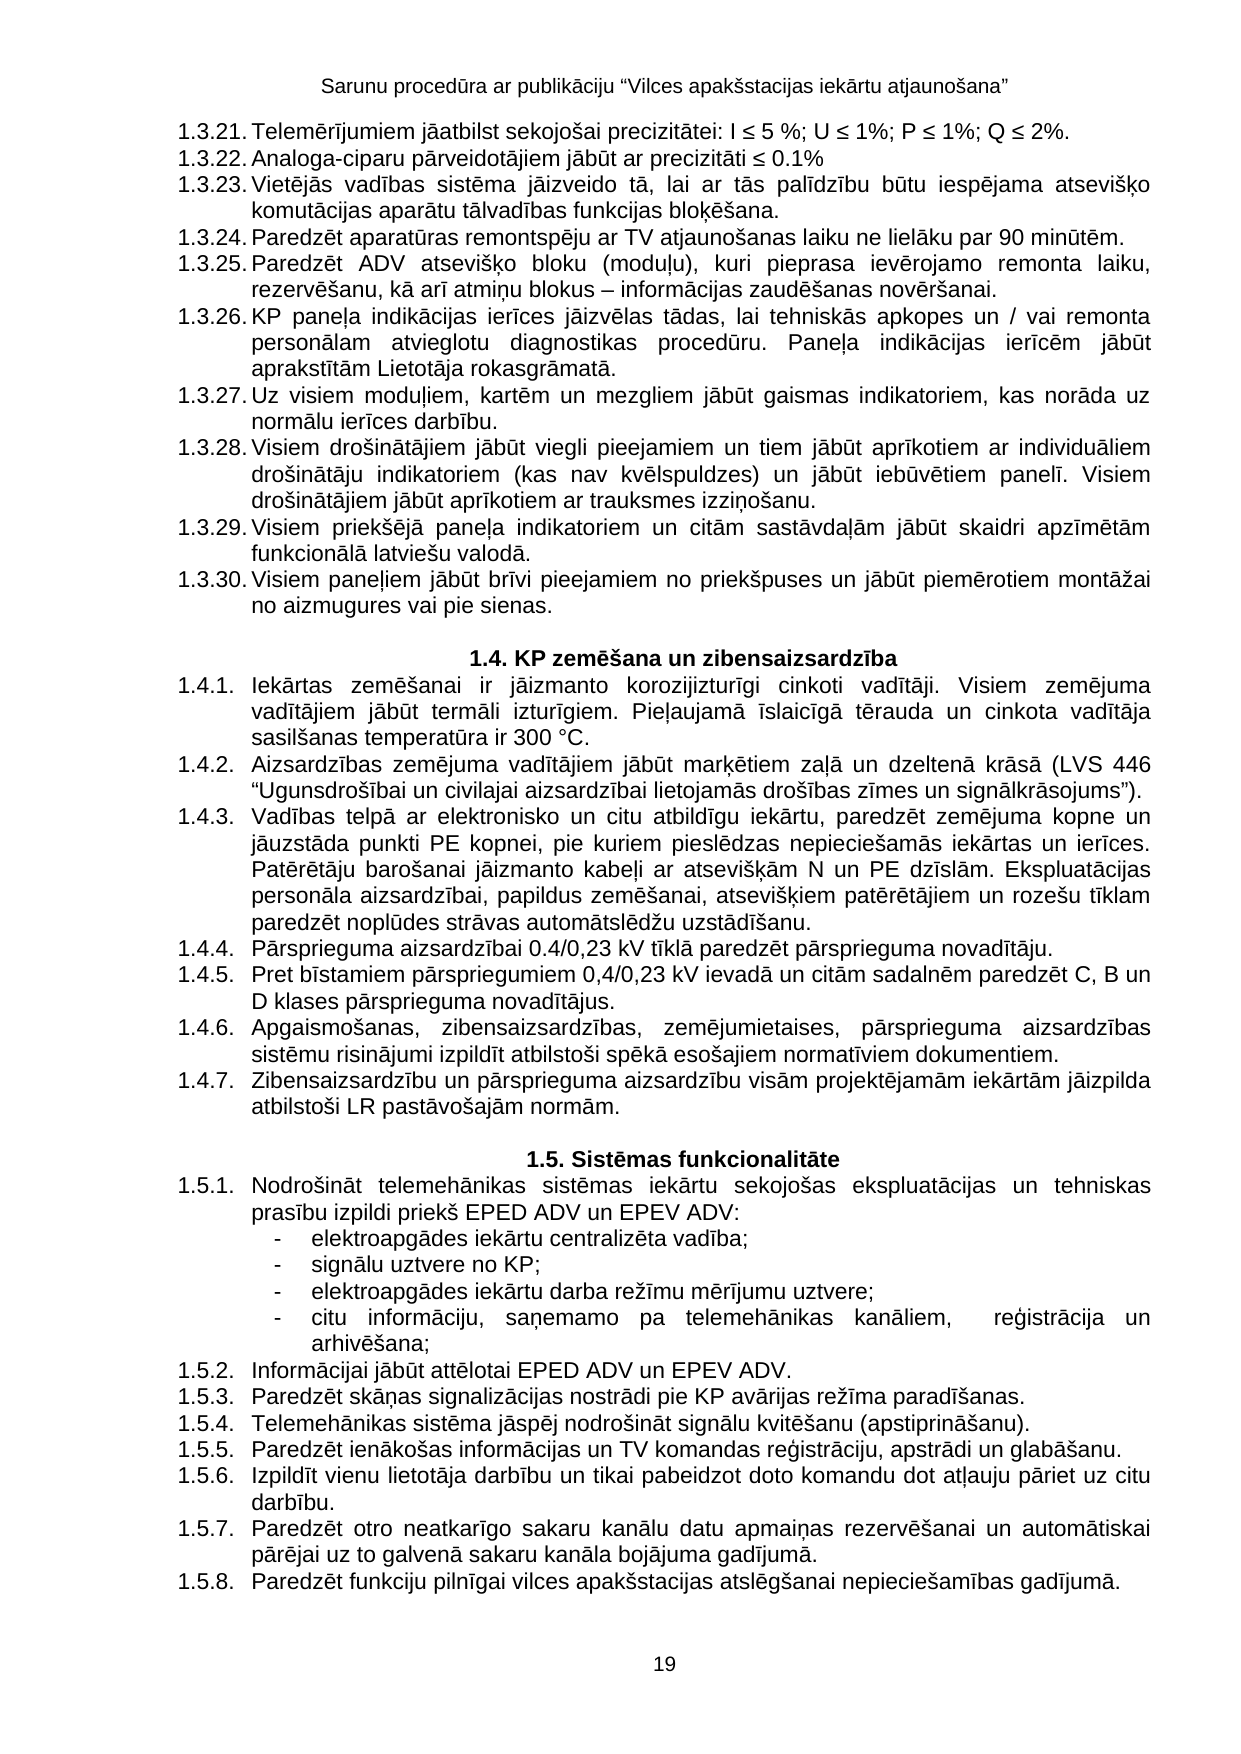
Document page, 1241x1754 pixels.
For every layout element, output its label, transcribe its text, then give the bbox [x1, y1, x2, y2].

list Telemehānikas sistēma jāspēj nodrošināt signālu kvitēšanu (apstiprināšanu). [177, 1409, 1152, 1436]
list elektroapgādes iekārtu centralizēta vadība; [274, 1225, 1152, 1251]
list Telemērījumiem jāatbilst sekojošai precizitātei: I ≤ 5 %; U ≤ 1%; P ≤ 1%; Q ≤ 2%. [177, 118, 1152, 144]
list Pret bīstamiem pārspriegumiem 0,4/0,23 kV ievadā un citām sadalnēm paredzēt C, B un D klases pārsprieguma novadītājus. [177, 961, 1152, 1014]
list Vietējās vadības sistēma jāizveido tā, lai ar tās palīdzību būtu iespējama atsevišķo komutācijas aparātu tālvadības funkcijas bloķēšana. [177, 171, 1152, 223]
list Paredzēt otro neatkarīgo sakaru kanālu datu apmaiņas rezervēšanai un automātiskai pārējai uz to galvenā sakaru kanāla bojājuma gadījumā. [177, 1515, 1152, 1568]
subtitle Sistēmas funkcionalitāte [215, 1146, 1152, 1172]
list Visiem priekšējā paneļa indikatoriem un citām sastāvdaļām jābūt skaidri apzīmētām funkcionālā latviešu valodā. [177, 513, 1152, 566]
list citu informāciju, saņemamo pa telemehānikas kanāliem, reģistrācija un arhivēšana; [274, 1304, 1152, 1357]
list Paredzēt skāņas signalizācijas nostrādi pie KP avārijas režīma paradīšanas. [177, 1383, 1152, 1409]
list Pārsprieguma aizsardzībai 0.4/0,23 kV tīklā paredzēt pārsprieguma novadītāju. [177, 935, 1152, 961]
list Aizsardzības zemējuma vadītājiem jābūt marķētiem zaļā un dzeltenā krāsā (LVS 446 “Ugunsdrošībai un civilajai aizsardzībai lietojamās drošības zīmes un signālkrāsojums”). [177, 751, 1152, 803]
list Paredzēt funkciju pilnīgai vilces apakšstacijas atslēgšanai nepieciešamības gadījumā. [177, 1568, 1152, 1594]
list Paredzēt aparatūras remontspēju ar TV atjaunošanas laiku ne lielāku par 90 minūtēm. [177, 223, 1152, 250]
list Apgaismošanas, zibensaizsardzības, zemējumietaises, pārsprieguma aizsardzības sistēmu risinājumi izpildīt atbilstoši spēkā esošajiem normatīviem dokumentiem. [177, 1014, 1152, 1067]
list Izpildīt vienu lietotāja darbību un tikai pabeidzot doto komandu dot atļauju pāriet uz citu darbību. [177, 1462, 1152, 1515]
list signālu uztvere no KP; [274, 1251, 1152, 1278]
list Analoga-ciparu pārveidotājiem jābūt ar precizitāti ≤ 0.1% [177, 144, 1152, 171]
list Zibensaizsardzību un pārsprieguma aizsardzību visām projektējamām iekārtām jāizpilda atbilstoši LR pastāvošajām normām. [177, 1067, 1152, 1119]
list elektroapgādes iekārtu darba režīmu mērījumu uztvere; [274, 1278, 1152, 1304]
list Uz visiem moduļiem, kartēm un mezgliem jābūt gaismas indikatoriem, kas norāda uz normālu ierīces darbību. [177, 382, 1152, 434]
list Visiem paneļiem jābūt brīvi pieejamiem no priekšpuses un jābūt piemērotiem montāžai no aizmugures vai pie sienas. [177, 566, 1152, 619]
subtitle KP zemēšana un zibensaizsardzība [215, 645, 1152, 672]
list KP paneļa indikācijas ierīces jāizvēlas tādas, lai tehniskās apkopes un / vai remonta personālam atvieglotu diagnostikas procedūru. Paneļa indikācijas ierīcēm jābūt aprakstītām Lietotāja rokasgrāmatā. [177, 303, 1152, 382]
list Informācijai jābūt attēlotai EPED ADV un EPEV ADV. [177, 1357, 1152, 1383]
list Iekārtas zemēšanai ir jāizmanto korozijizturīgi cinkoti vadītāji. Visiem zemējuma vadītājiem jābūt termāli izturīgiem. Pieļaujamā īslaicīgā tērauda un cinkota vadītāja sasilšanas temperatūra ir 300 °C. [177, 672, 1152, 751]
list Paredzēt ienākošas informācijas un TV komandas reģistrāciju, apstrādi un glabāšanu. [177, 1436, 1152, 1462]
list Nodrošināt telemehānikas sistēmas iekārtu sekojošas ekspluatācijas un tehniskas prasību izpildi priekš EPED ADV un EPEV ADV: [177, 1172, 1152, 1225]
list Paredzēt ADV atsevišķo bloku (moduļu), kuri pieprasa ievērojamo remonta laiku, rezervēšanu, kā arī atmiņu blokus – informācijas zaudēšanas novēršanai. [177, 250, 1152, 303]
list Vadības telpā ar elektronisko un citu atbildīgu iekārtu, paredzēt zemējuma kopne un jāuzstāda punkti PE kopnei, pie kuriem pieslēdzas nepieciešamās iekārtas un ierīces. Patērētāju barošanai jāizmanto kabeļi ar atsevišķām N un PE dzīslām. Ekspluatācijas personāla aizsardzībai, papildus zemēšanai, atsevišķiem patērētājiem un rozešu tīklam paredzēt noplūdes strāvas automātslēdžu uzstādīšanu. [177, 803, 1152, 935]
list Visiem drošinātājiem jābūt viegli pieejamiem un tiem jābūt aprīkotiem ar individuāliem drošinātāju indikatoriem (kas nav kvēlspuldzes) un jābūt iebūvētiem panelī. Visiem drošinātājiem jābūt aprīkotiem ar trauksmes izziņošanu. [177, 434, 1152, 513]
